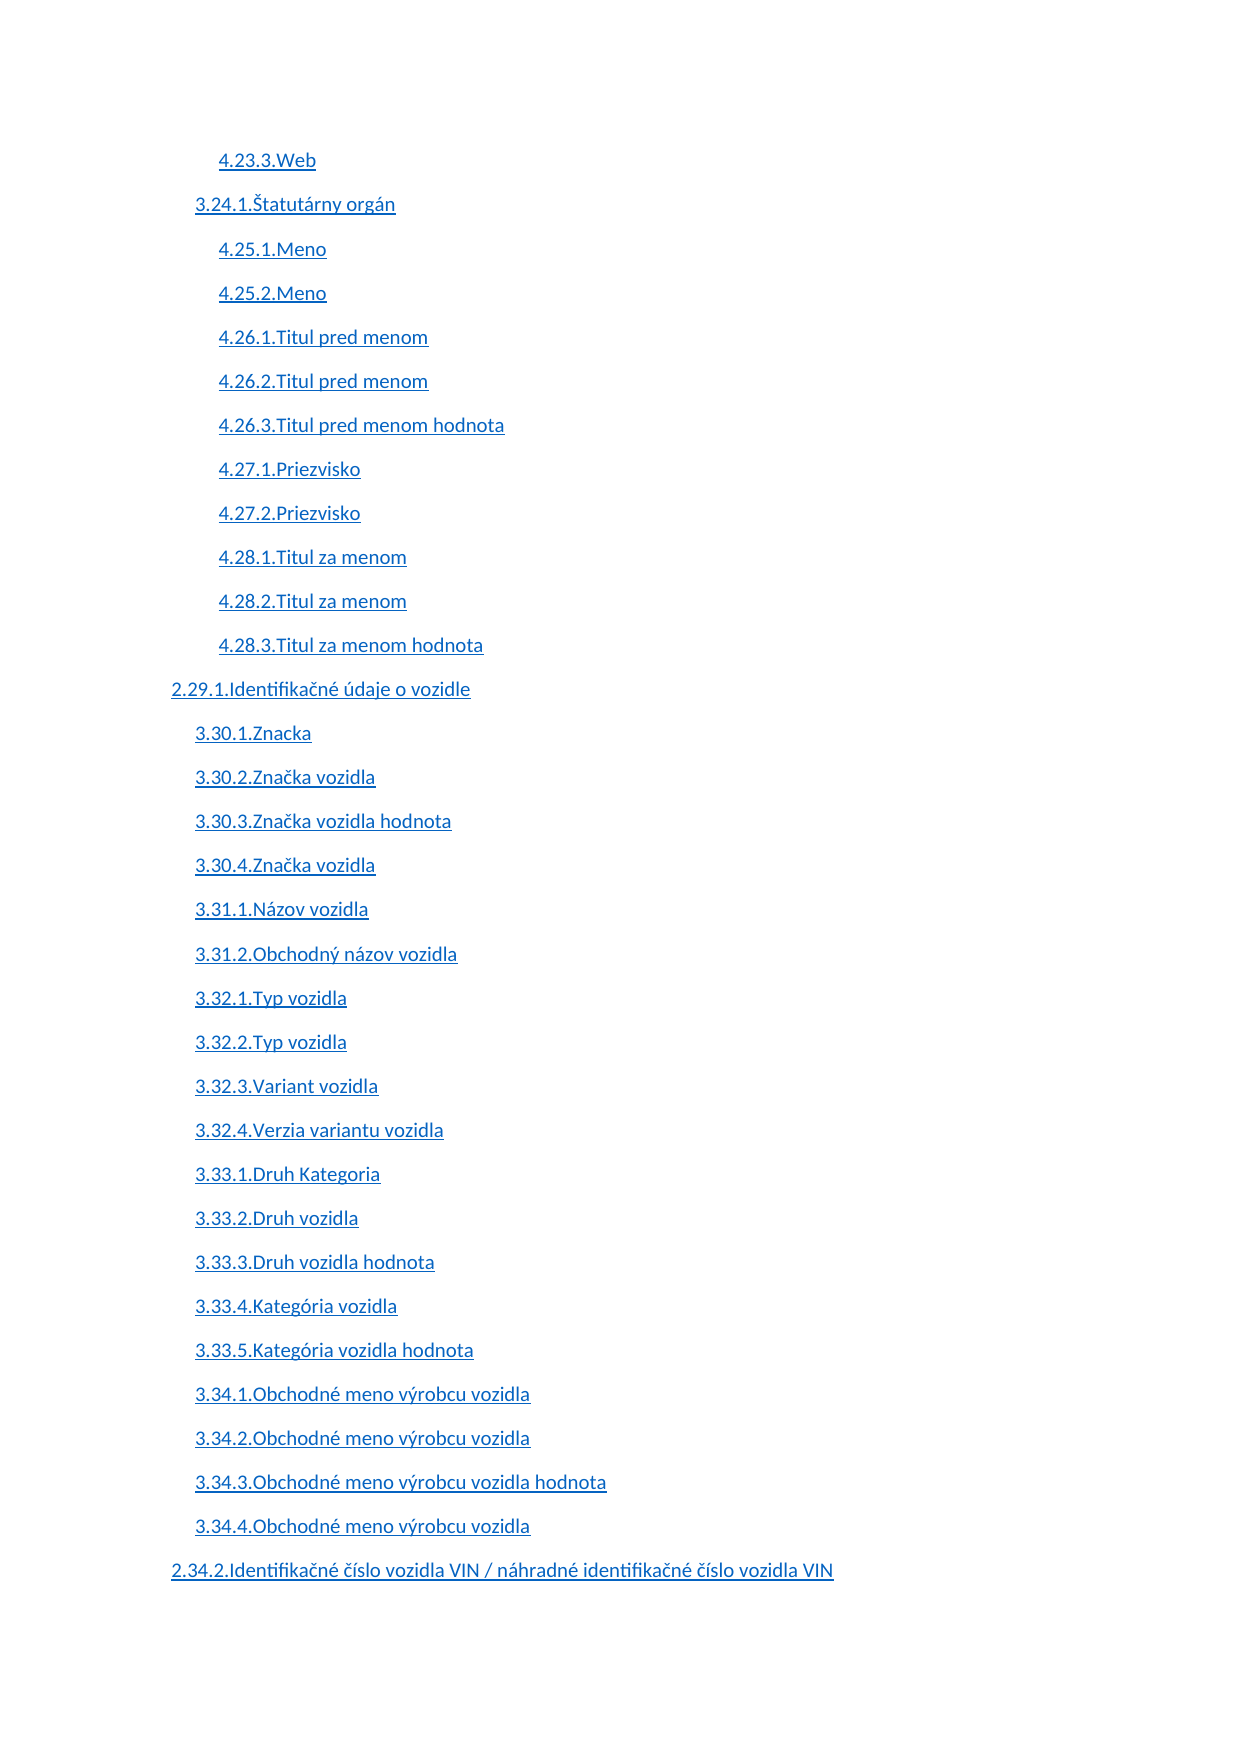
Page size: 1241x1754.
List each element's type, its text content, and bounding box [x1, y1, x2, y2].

text 3.33.5.Kategória vozidla hodnota [148, 1337, 1093, 1363]
text 3.32.4.Verzia variantu vozidla [148, 1117, 1093, 1142]
text 4.25.2.Meno [148, 280, 1093, 305]
text 3.33.2.Druh vozidla [148, 1205, 1093, 1231]
text 3.34.2.Obchodné meno výrobcu vozidla [148, 1425, 1093, 1451]
text 4.23.3.Web [148, 148, 1093, 173]
text 4.26.3.Titul pred menom hodnota [148, 412, 1093, 437]
text 3.34.3.Obchodné meno výrobcu vozidla hodnota [148, 1469, 1093, 1495]
text 3.32.1.Typ vozidla [148, 985, 1093, 1010]
text 4.28.3.Titul za menom hodnota [148, 632, 1093, 658]
text 4.26.1.Titul pred menom [148, 324, 1093, 349]
text 3.30.3.Značka vozidla hodnota [148, 808, 1093, 834]
text 3.30.2.Značka vozidla [148, 764, 1093, 790]
text 4.28.2.Titul za menom [148, 588, 1093, 614]
text 3.24.1.Štatutárny orgán [148, 192, 1093, 217]
text 4.27.1.Priezvisko [148, 456, 1093, 481]
text 3.32.2.Typ vozidla [148, 1029, 1093, 1054]
text 2.34.2.Identifikačné číslo vozidla VIN / náhradné identifikačné číslo vozidla VIN [148, 1558, 1093, 1583]
text 3.33.4.Kategória vozidla [148, 1293, 1093, 1319]
text 2.29.1.Identifikačné údaje o vozidle [148, 676, 1093, 702]
text 3.30.4.Značka vozidla [148, 853, 1093, 878]
text 4.26.2.Titul pred menom [148, 368, 1093, 393]
text 3.33.1.Druh Kategoria [148, 1161, 1093, 1186]
text 3.34.4.Obchodné meno výrobcu vozidla [148, 1513, 1093, 1539]
text 4.27.2.Priezvisko [148, 500, 1093, 526]
text 4.25.1.Meno [148, 236, 1093, 261]
text 3.30.1.Znacka [148, 720, 1093, 746]
text 3.31.2.Obchodný názov vozidla [148, 941, 1093, 966]
text 4.28.1.Titul za menom [148, 544, 1093, 569]
text 3.31.1.Názov vozidla [148, 897, 1093, 922]
text 3.33.3.Druh vozidla hodnota [148, 1249, 1093, 1274]
text 3.34.1.Obchodné meno výrobcu vozidla [148, 1381, 1093, 1407]
text 3.32.3.Variant vozidla [148, 1073, 1093, 1098]
